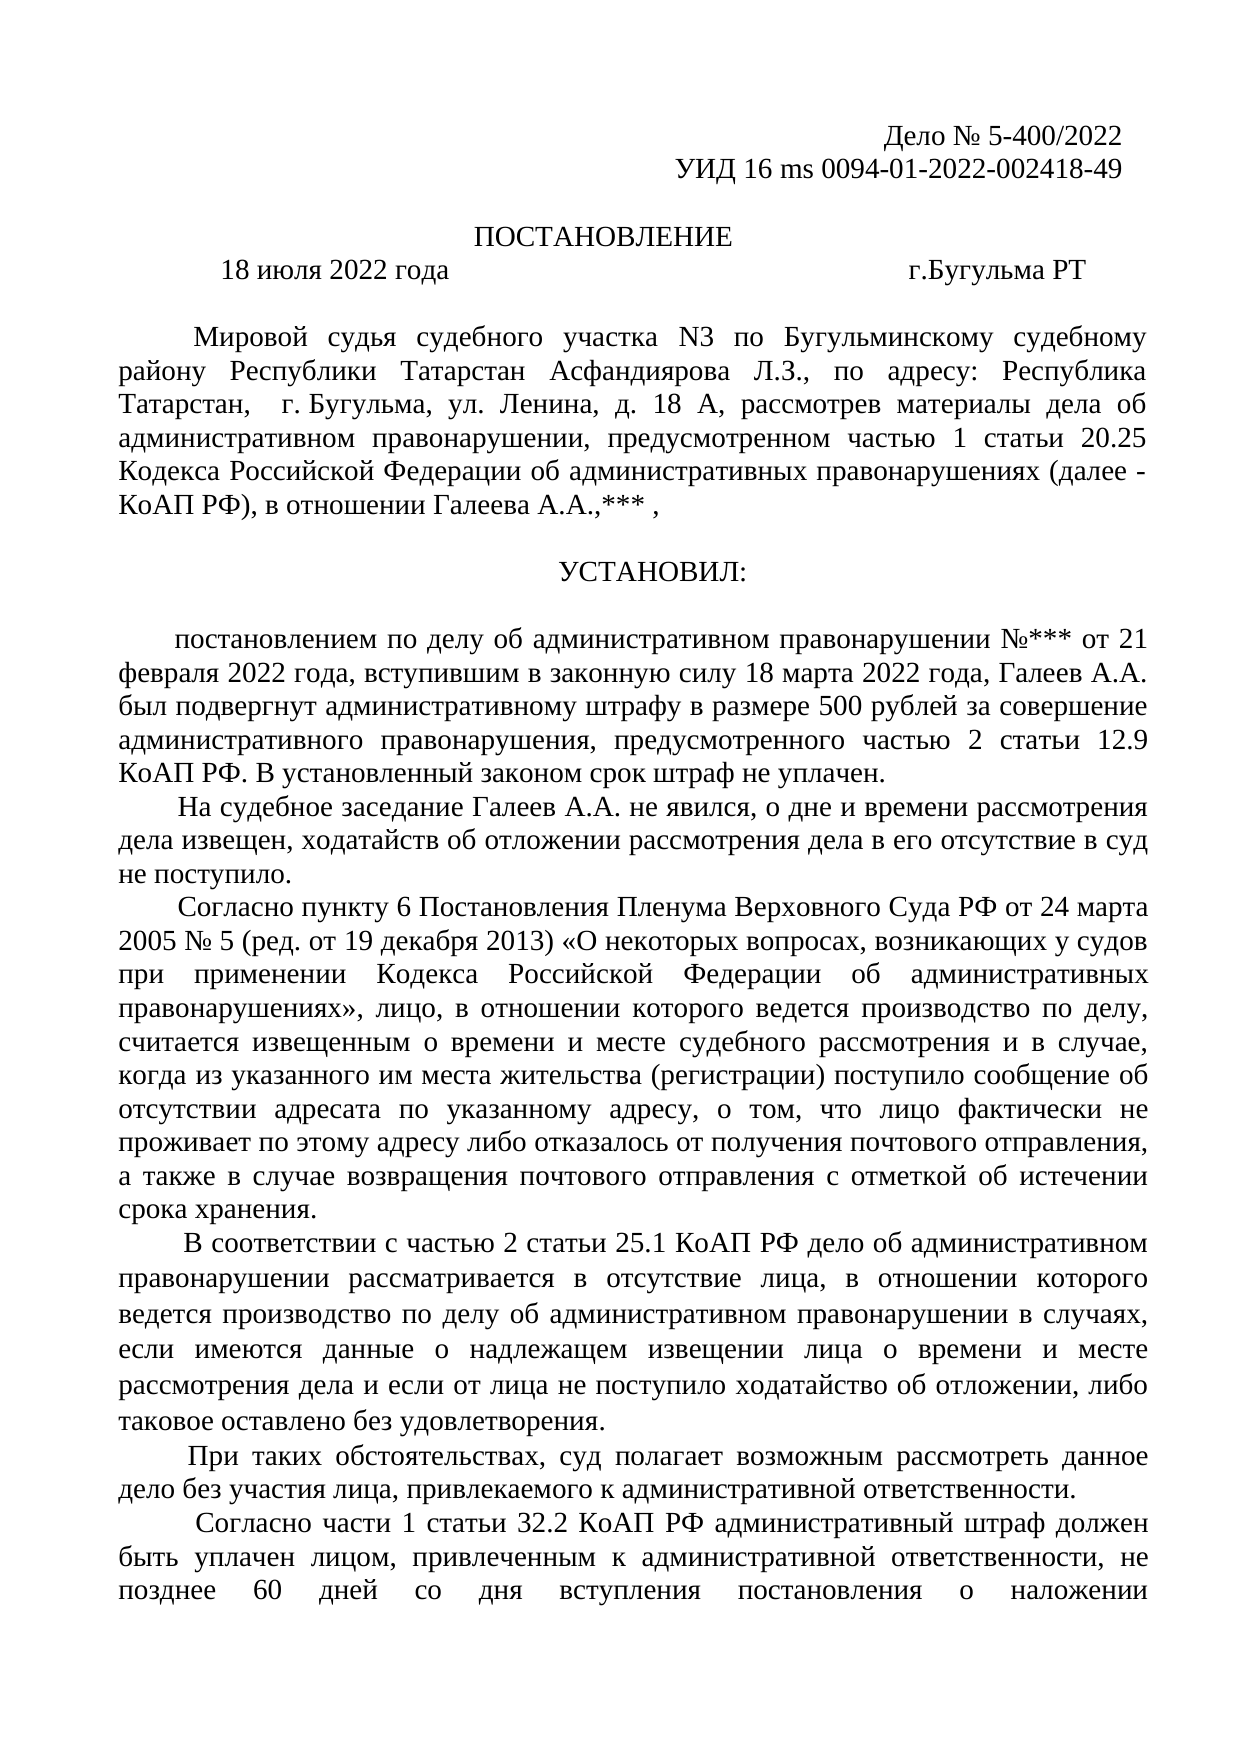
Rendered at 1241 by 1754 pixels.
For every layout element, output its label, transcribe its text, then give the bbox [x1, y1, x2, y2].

text Мировой судья судебного участка N3 по Бугульминскому судебному району Республики Татарстан Асфандиярова Л.З., по адресу: Республика Татарстан, г. Бугульма, ул. Ленина, д. 18 А, рассмотрев материалы дела об административном правонарушении, предусмотренном частью 1 статьи 20.25 Кодекса Российской Федерации об административных правонарушениях (далее - КоАП РФ), в отношении Галеева А.А.,*** , [118, 319, 1147, 521]
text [118, 1505, 1149, 1606]
text На судебное заседание Галеев А.А. не явился, о дне и времени рассмотрения дела извещен, ходатайств об отложении рассмотрения дела в его отсутствие в суд не поступило. [118, 789, 1149, 889]
text Согласно пункту 6 Постановления Пленума Верховного Суда РФ от 24 марта 2005 № 5 (ред. от 19 декабря 2013) «О некоторых вопросах, возникающих у судов при применении Кодекса Российской Федерации об административных правонарушениях», лицо, в отношении которого ведется производство по делу, считается извещенным о времени и месте судебного рассмотрения и в случае, когда из указанного им места жительства (регистрации) поступило сообщение об отсутствии адресата по указанному адресу, о том, что лицо фактически не проживает по этому адресу либо отказалось от получения почтового отправления, а также в случае возвращения почтового отправления с отметкой об истечении срока хранения. [118, 889, 1149, 1225]
title ПОСТАНОВЛЕНИЕ [59, 219, 1147, 252]
text 18 июля 2022 года г.Бугульма РТ [118, 252, 1147, 286]
text постановлением по делу об административном правонарушении №*** от 21 февраля 2022 года, вступившим в законную силу 18 марта 2022 года, Галеев А.А. был подвергнут административному штрафу в размере 500 рублей за совершение административного правонарушения, предусмотренного частью 2 статьи 12.9 КоАП РФ. В установленный законом срок штраф не уплачен. [118, 621, 1149, 789]
title Дело № 5-400/2022 [59, 118, 1122, 152]
text УСТАНОВИЛ: [118, 554, 1122, 588]
text При таких обстоятельствах, суд полагает возможным рассмотреть данное дело без участия лица, привлекаемого к административной ответственности. [118, 1438, 1149, 1505]
text В соответствии с частью 2 статьи 25.1 КоАП РФ дело об административном правонарушении рассматривается в отсутствие лица, в отношении которого ведется производство по делу об административном правонарушении в случаях, если имеются данные о надлежащем извещении лица о времени и месте рассмотрения дела и если от лица не поступило ходатайство об отложении, либо таковое оставлено без удовлетворения. [118, 1225, 1149, 1436]
title УИД 16 ms 0094-01-2022-002418-49 [59, 152, 1122, 185]
